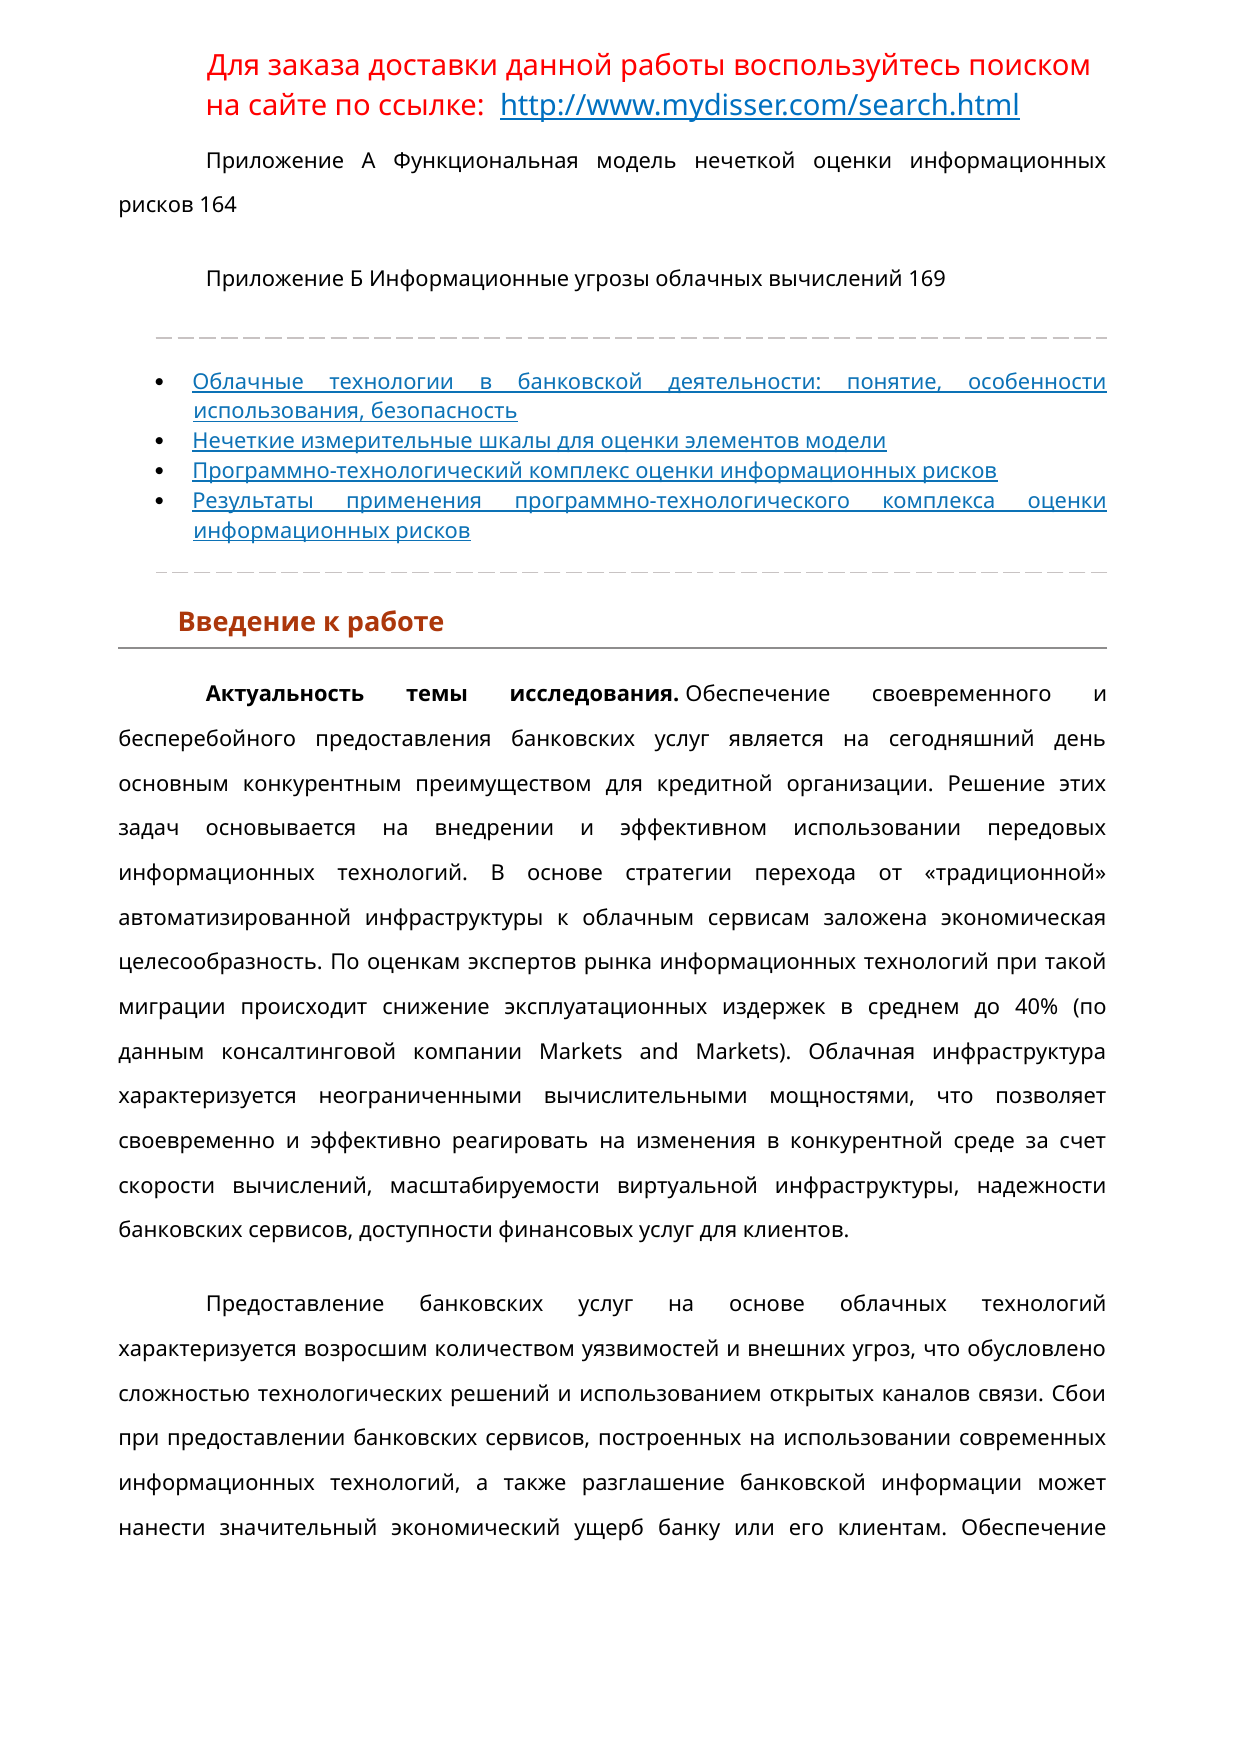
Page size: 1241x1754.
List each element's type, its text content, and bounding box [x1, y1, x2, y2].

list Результаты применения программно-технологического комплекса оценки информационных рисков [156, 456, 1107, 573]
list Программно-технологический комплекс оценки информационных рисков [156, 426, 1107, 456]
list Нечеткие измерительные шкалы для оценки элементов модели [156, 397, 1107, 426]
text Приложение А Функциональная модель нечеткой оценки информационных рисков 164 [118, 144, 1107, 219]
text Введение к работе [118, 602, 1107, 647]
list Облачные технологии в банковской деятельности: понятие, особенности использования, безопасность [156, 337, 1107, 397]
text Приложение Б Информационные угрозы облачных вычислений 169 [118, 263, 1107, 293]
text Актуальность темы исследования. Обеспечение своевременного и бесперебойного предоставления банковских услуг является на сегодняшний день основным конкурентным преимуществом для кредитной организации. Решение этих задач основывается на внедрении и эффективном использовании передовых информационных технологий. В основе стратегии перехода от «традиционной» автоматизированной инфраструктуры к облачным сервисам заложена экономическая целесообразность. По оценкам экспертов рынка информационных технологий при такой миграции происходит снижение эксплуатационных издержек в среднем до 40% (по данным консалтинговой компании Markets and Markets). Облачная инфраструктура характеризуется неограниченными вычислительными мощностями, что позволяет своевременно и эффективно реагировать на изменения в конкурентной среде за счет скорости вычислений, масштабируемости виртуальной инфраструктуры, надежности банковских сервисов, доступности финансовых услуг для клиентов. [118, 678, 1107, 1244]
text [118, 1288, 1107, 1541]
